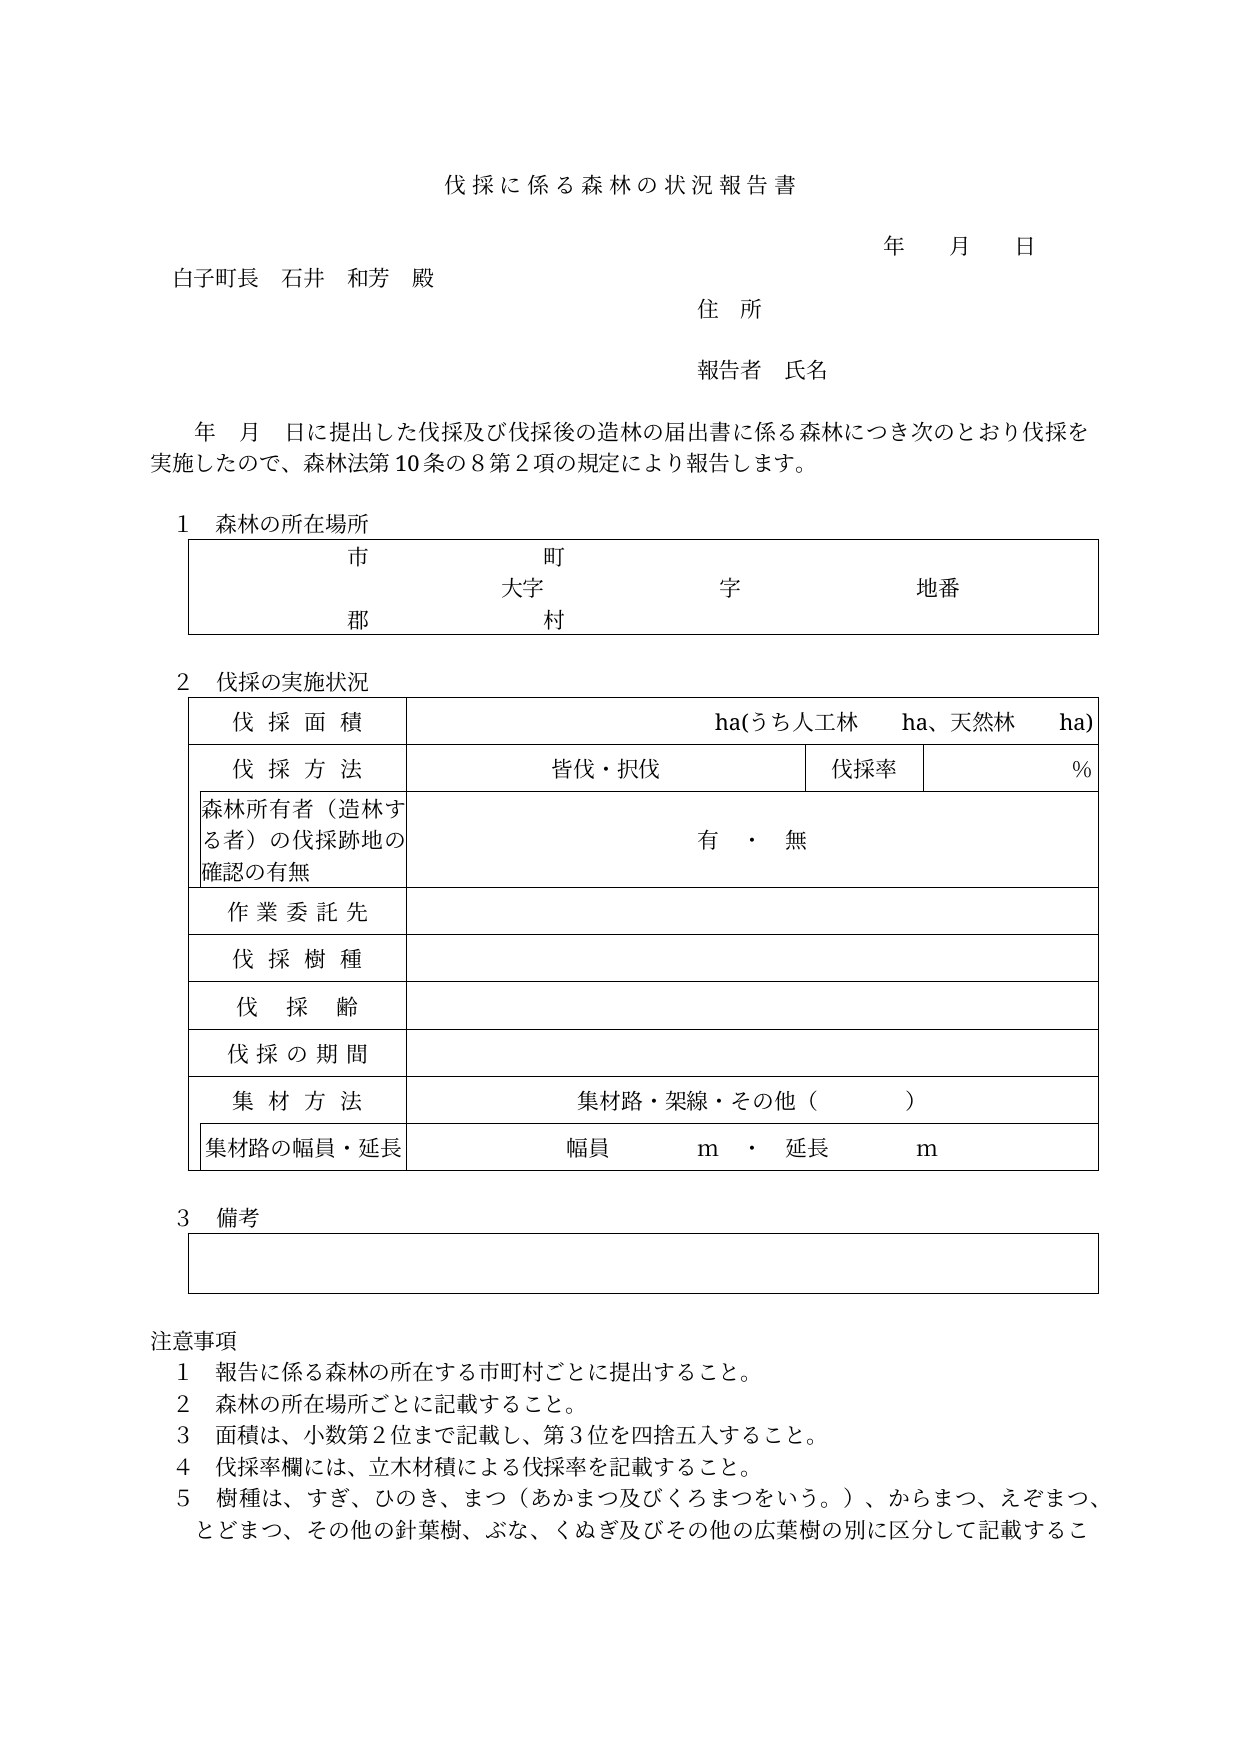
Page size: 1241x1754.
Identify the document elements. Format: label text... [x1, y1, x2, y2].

table_cell [407, 1030, 1098, 1076]
table_cell 集材路の幅員・延長 [201, 1124, 406, 1170]
table_cell ％ [924, 745, 1098, 791]
table_cell [189, 791, 200, 887]
table_cell [407, 888, 1098, 934]
table_header ha(うち人工林 ha、天然林 ha) [407, 698, 1098, 744]
table_cell 集材方法 [189, 1077, 406, 1123]
text 住 所 [150, 292, 1090, 324]
text ２ 伐採の実施状況 [150, 665, 1090, 697]
table_cell 伐採齢 [189, 982, 406, 1028]
text ２ 森林の所在場所ごとに記載すること。 [172, 1387, 1090, 1418]
table_cell [407, 982, 1098, 1028]
table_cell 伐採率 [806, 745, 923, 791]
text ４ 伐採率欄には、立木材積による伐採率を記載すること。 [172, 1450, 1090, 1481]
table_cell 集材路・架線・その他（ ） [407, 1077, 1098, 1123]
table_cell 幅員 ｍ ・ 延長 ｍ [407, 1124, 1098, 1170]
table_cell 伐採樹種 [189, 935, 406, 981]
text ３ 面積は、小数第２位まで記載し、第３位を四捨五入すること。 [172, 1418, 1090, 1450]
text １ 森林の所在場所 [150, 507, 1090, 539]
text 伐 採 に 係 る 森 林 の 状 況 報 告 書 [150, 168, 1090, 199]
text 報告者 氏名 [150, 353, 1090, 385]
text ３ 備考 [150, 1201, 1090, 1233]
table_header 伐採面積 [189, 698, 406, 744]
text 年 月 日 [150, 229, 1090, 261]
table_cell [189, 1123, 200, 1170]
table_cell [407, 935, 1098, 981]
text 白子町長 石井 和芳 殿 [150, 261, 1090, 292]
text １ 報告に係る森林の所在する市町村ごとに提出すること。 [172, 1356, 1090, 1387]
table_cell 伐採の期間 [189, 1030, 406, 1076]
table_header [189, 1234, 1098, 1293]
table_cell 伐採方法 [189, 745, 406, 791]
table_cell 皆伐・択伐 [407, 745, 805, 791]
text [172, 1481, 1090, 1544]
table_header 市 町 大字 字 地番 郡 村 [189, 540, 1098, 634]
table_cell 有 ・ 無 [407, 792, 1098, 887]
text 年 月 日に提出した伐採及び伐採後の造林の届出書に係る森林につき次のとおり伐採を実施したので、森林法第10条の８第２項の規定により報告します。 [150, 415, 1090, 478]
table_cell 作業委託先 [189, 888, 406, 934]
table_cell 森林所有者（造林する者）の伐採跡地の確認の有無 [201, 792, 406, 887]
text 注意事項 [150, 1324, 1090, 1356]
